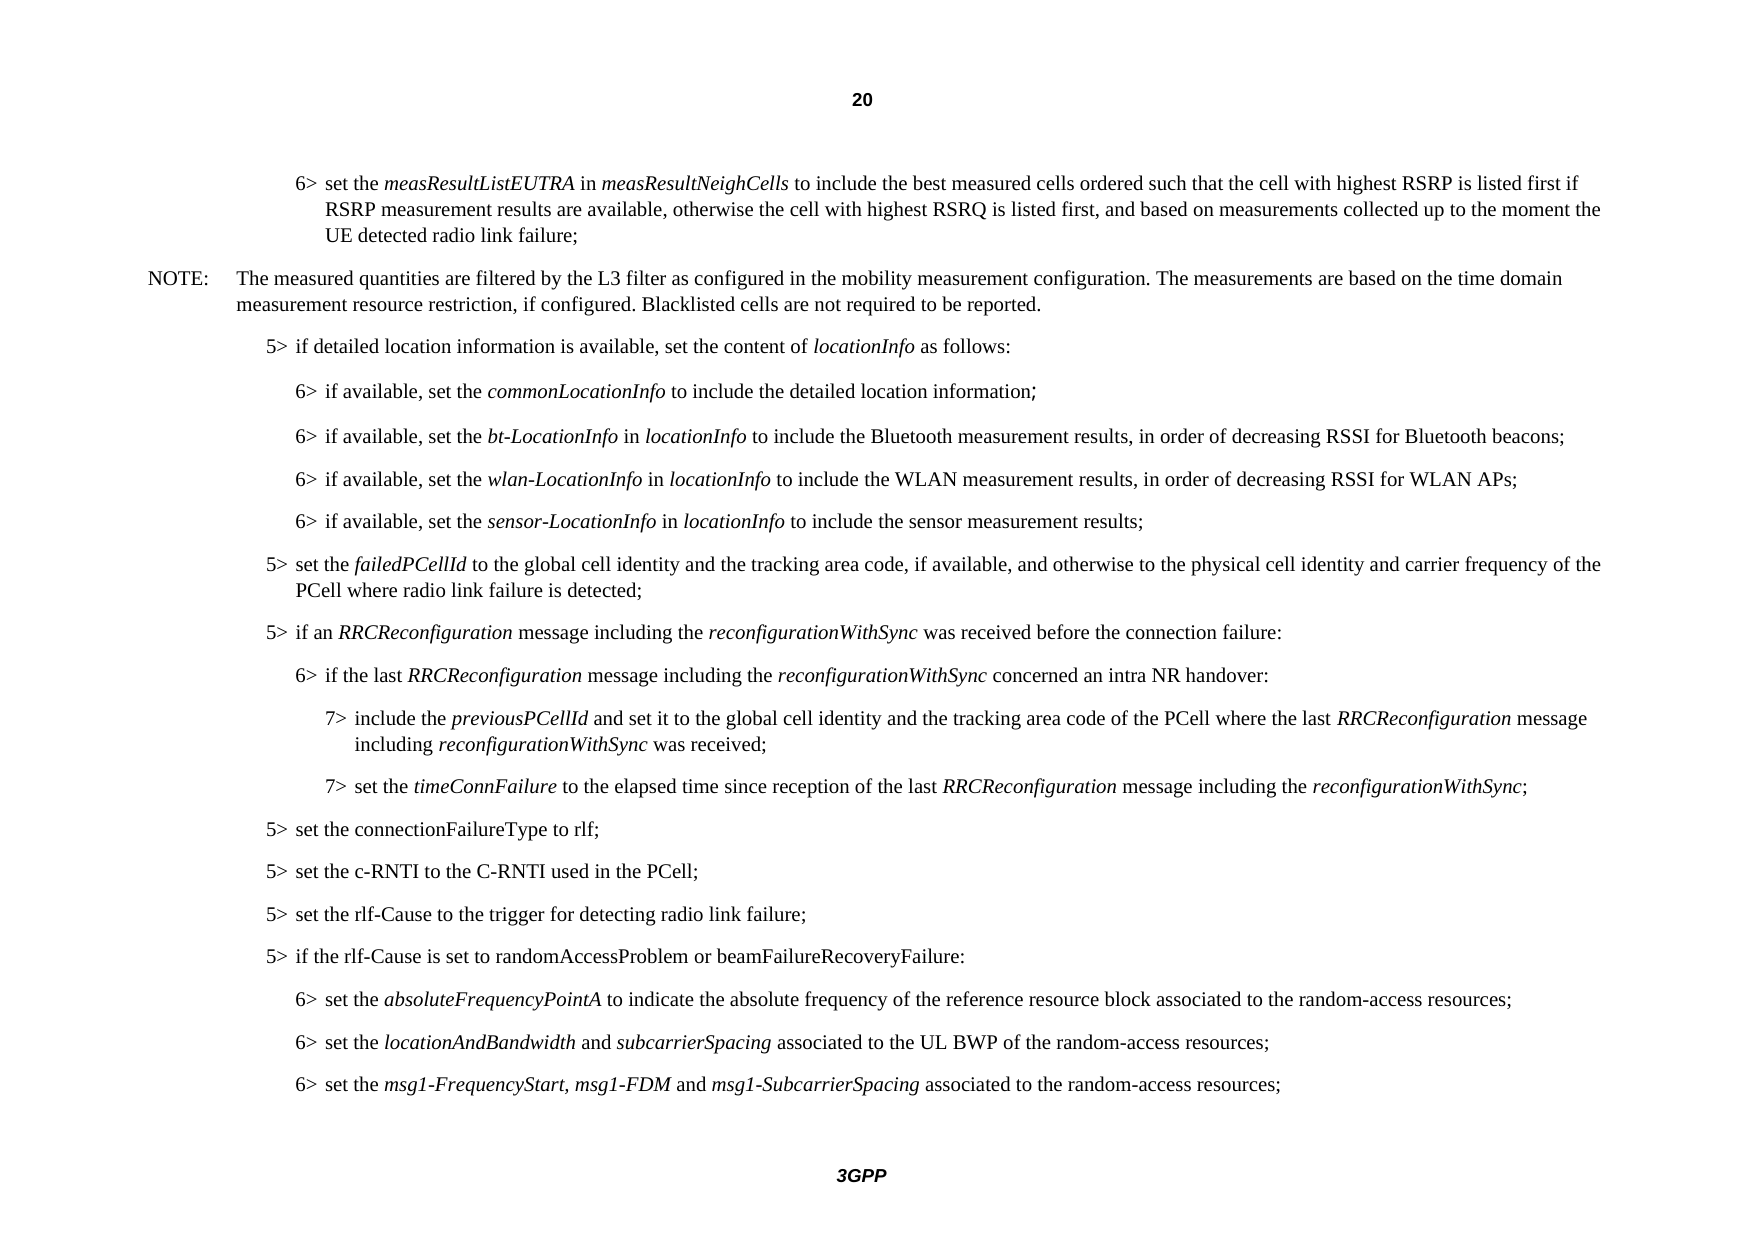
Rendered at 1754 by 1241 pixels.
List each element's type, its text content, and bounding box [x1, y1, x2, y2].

text 5> set the c-RNTI to the C-RNTI used in the PCell; [266, 859, 1606, 883]
text NOTE: The measured quantities are filtered by the L3 filter as configured in the mobility measurement configuration. The measurements are based on the time domain measurement resource restriction, if configured. Blacklisted cells are not required to be reported. [148, 266, 1606, 316]
text 6> if available, set the wlan-LocationInfo in locationInfo to include the WLAN measurement results, in order of decreasing RSSI for WLAN APs; [295, 467, 1606, 491]
text 6> set the measResultListEUTRA in measResultNeighCells to include the best measured cells ordered such that the cell with highest RSRP is listed first if RSRP measurement results are available, otherwise the cell with highest RSRQ is listed first, and based on measurements collected up to the moment the UE detected radio link failure; [295, 171, 1606, 247]
text 6> if available, set the bt-LocationInfo in locationInfo to include the Bluetooth measurement results, in order of decreasing RSSI for Bluetooth beacons; [295, 424, 1606, 448]
text 6> if available, set the sensor-LocationInfo in locationInfo to include the sensor measurement results; [295, 509, 1606, 533]
text 7> include the previousPCellId and set it to the global cell identity and the tracking area code of the PCell where the last RRCReconfiguration message including reconfigurationWithSync was received; [325, 706, 1606, 756]
text 5> if an RRCReconfiguration message including the reconfigurationWithSync was received before the connection failure: [266, 620, 1606, 644]
text 5> set the failedPCellId to the global cell identity and the tracking area code, if available, and otherwise to the physical cell identity and carrier frequency of the PCell where radio link failure is detected; [266, 552, 1606, 602]
text 5> set the rlf-Cause to the trigger for detecting radio link failure; [266, 902, 1606, 926]
text 5> if the rlf-Cause is set to randomAccessProblem or beamFailureRecoveryFailure: [266, 944, 1606, 968]
text 7> set the timeConnFailure to the elapsed time since reception of the last RRCReconfiguration message including the reconfigurationWithSync; [325, 774, 1606, 798]
text 5> set the connectionFailureType to rlf; [266, 817, 1606, 841]
text 6> set the locationAndBandwidth and subcarrierSpacing associated to the UL BWP of the random-access resources; [295, 1030, 1606, 1054]
text 6> set the msg1-FrequencyStart, msg1-FDM and msg1-SubcarrierSpacing associated to the random-access resources; [295, 1072, 1606, 1096]
text 6> if the last RRCReconfiguration message including the reconfigurationWithSync concerned an intra NR handover: [295, 663, 1606, 687]
text 5> if detailed location information is available, set the content of locationInfo as follows: [266, 334, 1606, 358]
text 6> if available, set the commonLocationInfo to include the detailed location information; [295, 377, 1606, 405]
text 6> set the absoluteFrequencyPointA to indicate the absolute frequency of the reference resource block associated to the random-access resources; [295, 987, 1606, 1011]
